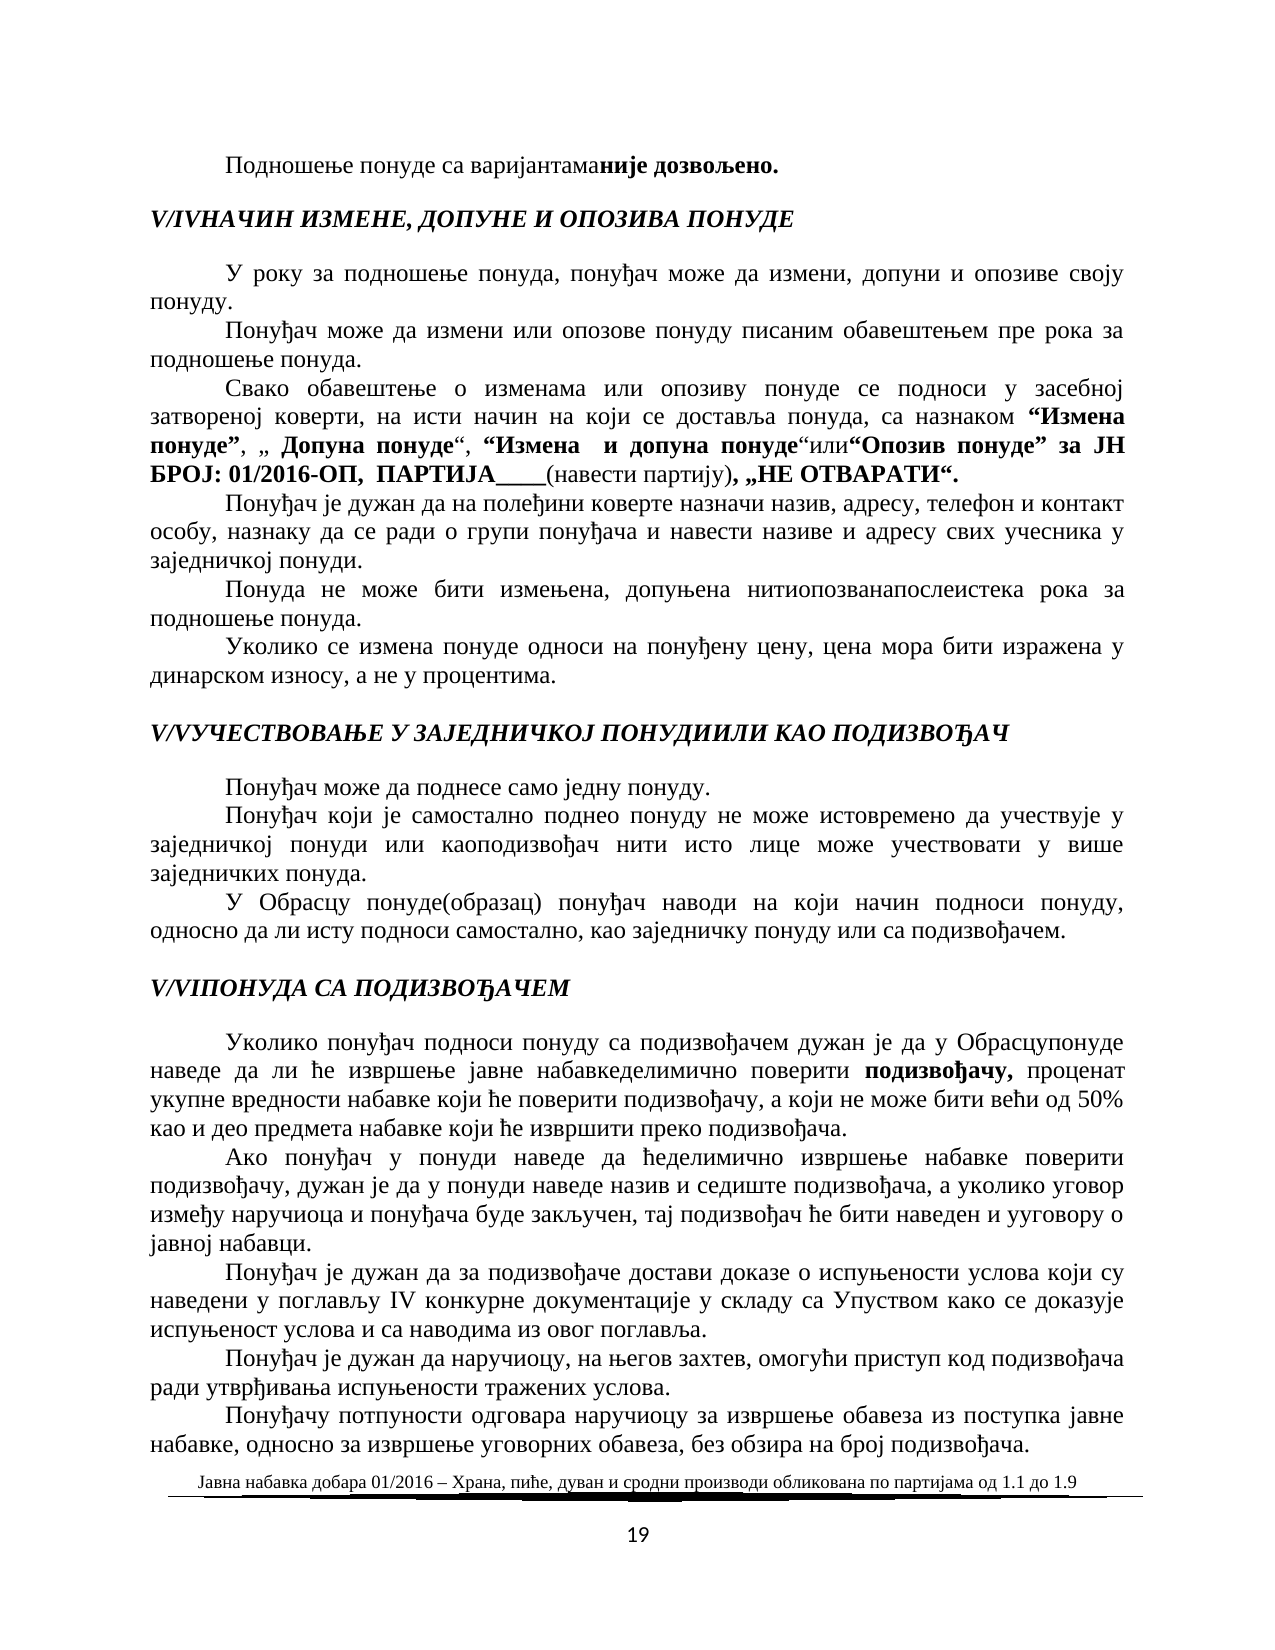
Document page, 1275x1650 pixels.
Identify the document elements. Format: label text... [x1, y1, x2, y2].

text Подношење понуде са варијантаманије дозвољено. [150, 150, 1125, 179]
text Свако обавештење о изменама или опозиву понуде се подноси у засебној затвореној коверти, на исти начин на који се доставља понуда, са назнаком “Измена понуде”, „ Допуна понуде“, “Измена и допуна понуде“или“Опозив понуде” за ЈН БРОЈ: 01/2016-ОП, ПАРТИЈА____(навести партију), „НЕ ОТВАРАТИ“. [150, 373, 1125, 488]
text Понуђач може да поднесе само једну понуду. [150, 772, 1125, 800]
text Ако понуђач у понуди наведе да ћеделимично извршење набавке поверити подизвођачу, дужан је да у понуди наведе назив и седиште подизвођача, а уколико уговор између наручиоца и понуђача буде закључен, тај подизвођач ће бити наведен и ууговору о јавној набавци. [150, 1142, 1125, 1257]
text Понуђач који је самостално поднео понуду не може истовремено да учествује у заједничкој понуди или каоподизвођач нити исто лице може учествовати у више заједничких понуда. [150, 800, 1125, 887]
text Уколико се измена понуде односи на понуђену цену, цена мора бити изражена у динарском износу, а не у процентима. [150, 631, 1125, 689]
text У Обрасцу понуде(образац) понуђач наводи на који начин подноси понуду, односно да ли исту подноси самостално, као заједничку понуду или са подизвођачем. [150, 887, 1125, 944]
text Понуђач је дужан да за подизвођаче достави доказе о испуњености услова који су наведени у поглављу IV конкурне документације у складу са Упуством како се доказује испуњеност услова и са наводима из овог поглавља. [150, 1257, 1125, 1343]
text Уколико понуђач подноси понуду са подизвођачем дужан је да у Обрасцупонуде наведе да ли ће извршење јавне набавкеделимично поверити подизвођачу, проценат укупне вредности набавке који ће поверити подизвођачу, а који не може бити већи од 50% као и део предмета набавке који ће извршити преко подизвођача. [150, 1027, 1125, 1142]
text Понуђачу потпуности одговара наручиоцу за извршење обавеза из поступка јавне набавке, односно за извршење уговорних обавеза, без обзира на број подизвођача. [150, 1400, 1125, 1458]
text Понуђач је дужан да на полеђини коверте назначи назив, адресу, телефон и контакт особу, назнаку да се ради о групи понуђача и навести називе и адресу свих учесника у заједничкој понуди. [150, 488, 1125, 574]
text V/IVНАЧИН ИЗМЕНЕ, ДОПУНЕ И ОПОЗИВА ПОНУДЕ [150, 204, 1125, 233]
text Понуда не може бити измењена, допуњена нитиопозванапослеистека рока за подношење понуда. [150, 574, 1125, 631]
text Понуђач је дужан да наручиоцу, на његов захтев, омогући приступ код подизвођача ради утврђивања испуњености тражених услова. [150, 1343, 1125, 1400]
text V/VУЧЕСТВОВАЊЕ У ЗАЈЕДНИЧКОЈ ПОНУДИИЛИ КАО ПОДИЗВОЂАЧ [150, 718, 1125, 746]
text Понуђач може да измени или опозове понуду писаним обавештењем пре рока за подношење понуда. [150, 315, 1125, 373]
text У року за подношење понуда, понуђач може да измени, допуни и опозиве своју понуду. [150, 258, 1125, 315]
text V/VIПОНУДА СА ПОДИЗВОЂАЧЕМ [150, 973, 1125, 1002]
